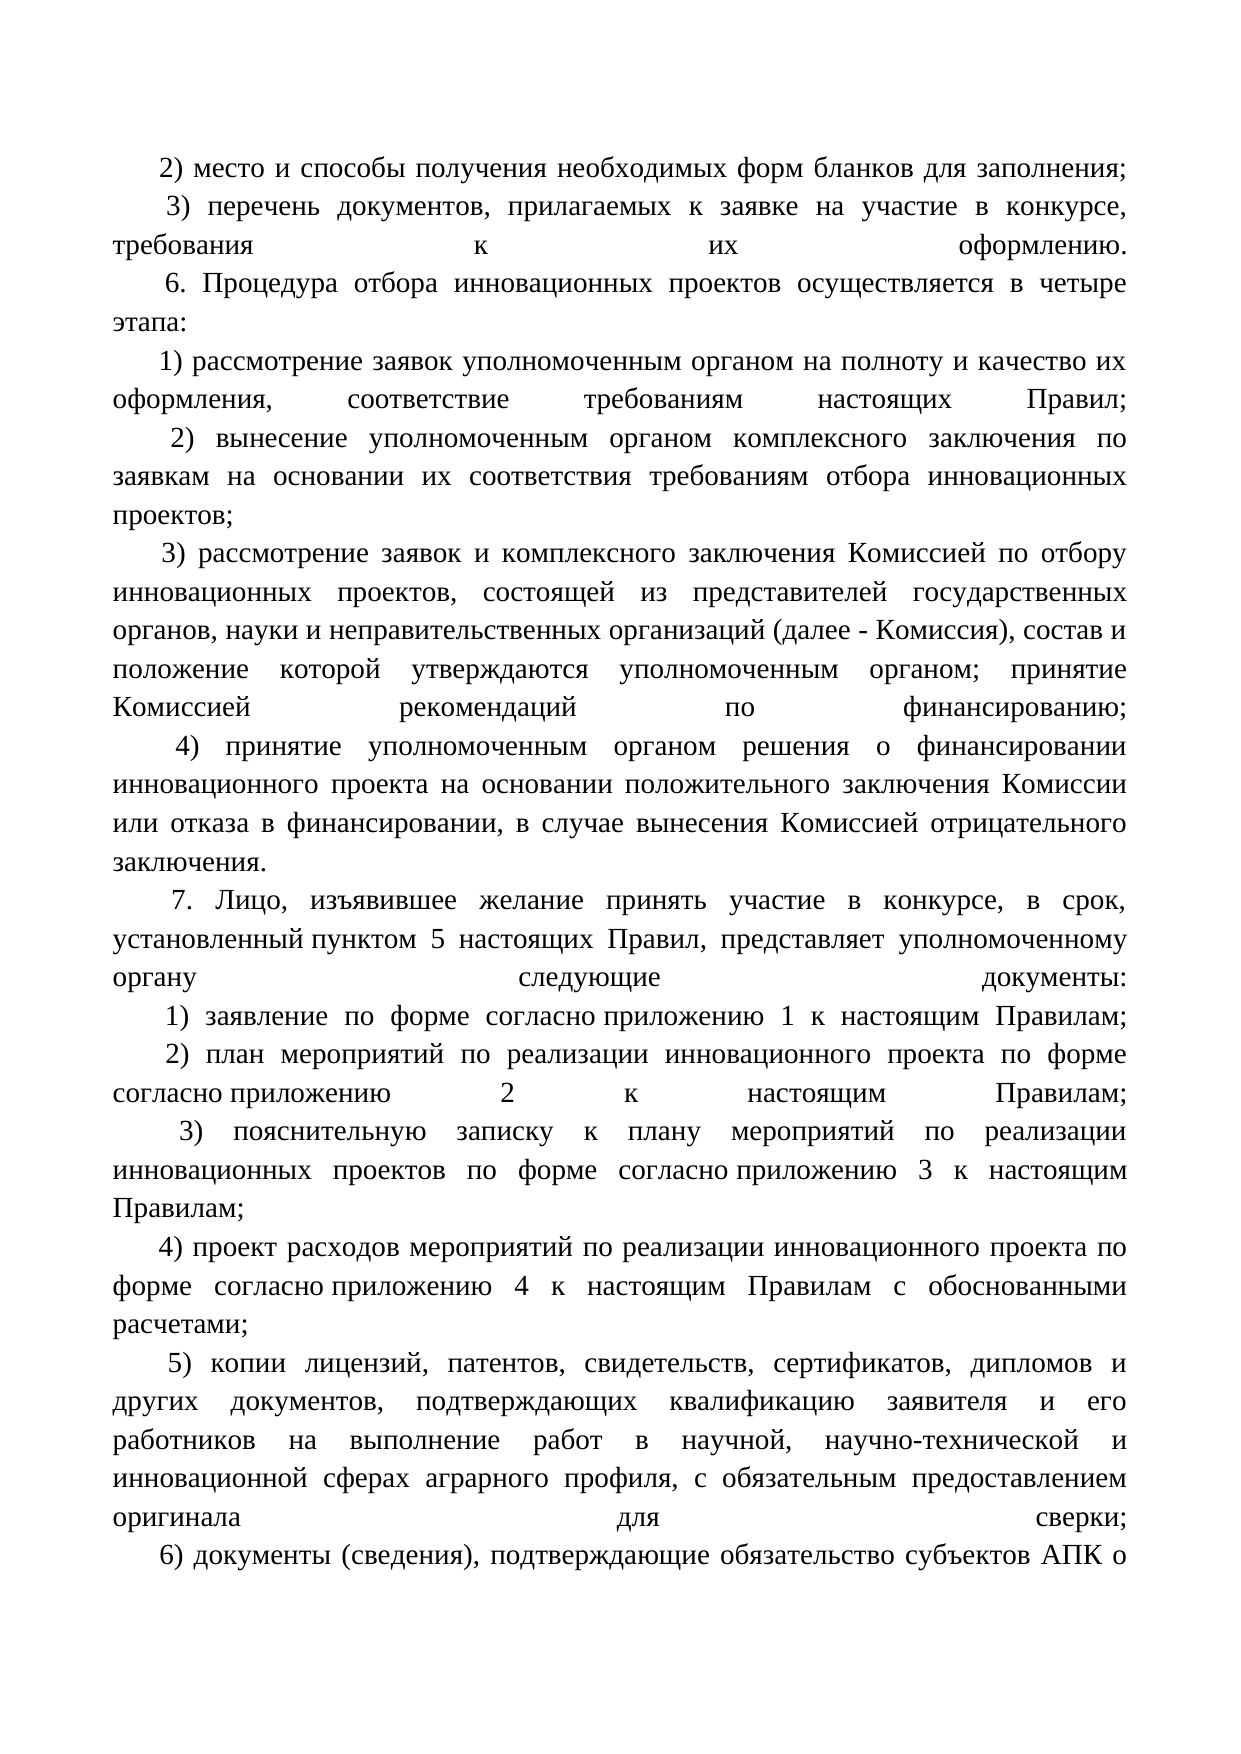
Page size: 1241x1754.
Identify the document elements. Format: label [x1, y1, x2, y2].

text [112, 150, 1128, 1571]
